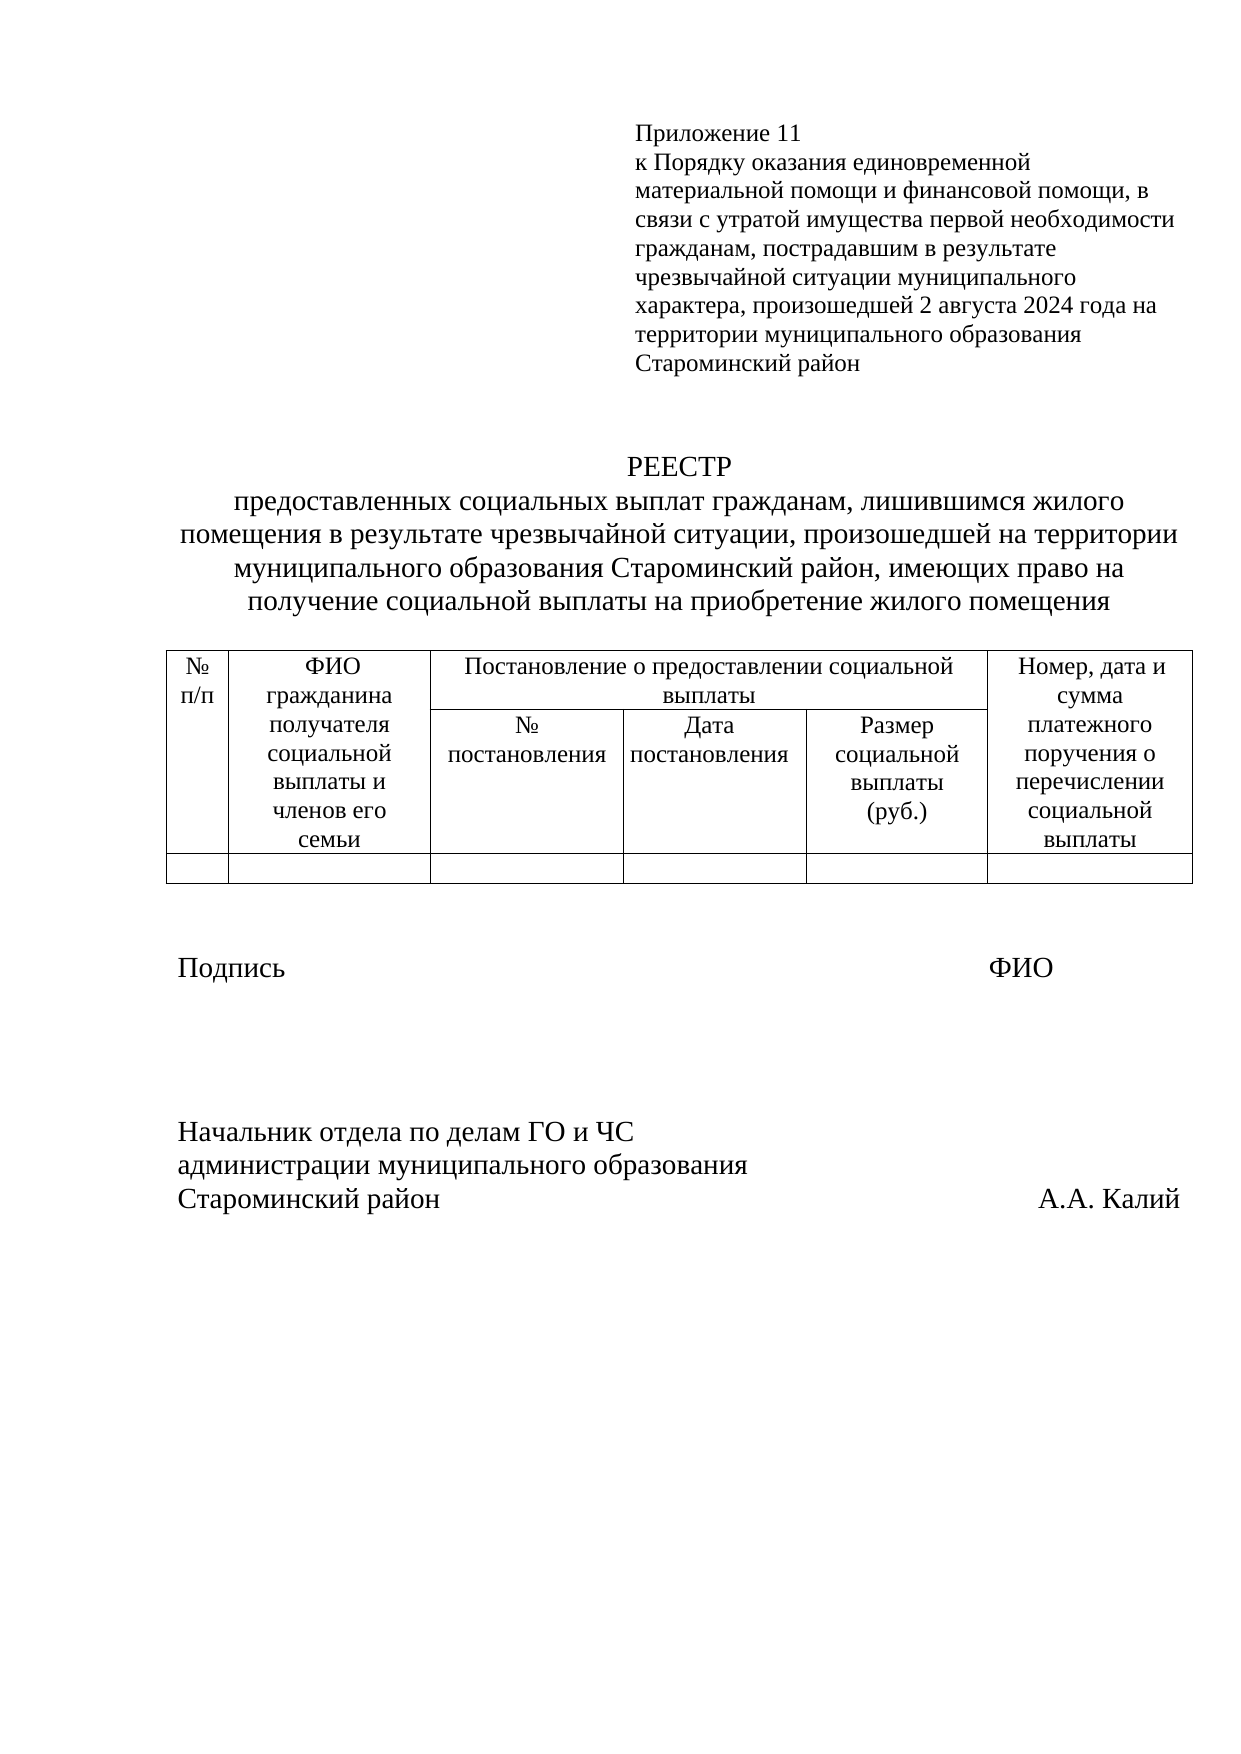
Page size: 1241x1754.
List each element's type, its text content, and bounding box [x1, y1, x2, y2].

table_header № п/п [167, 651, 228, 853]
table_cell № постановления [431, 710, 623, 853]
table_cell [988, 854, 1192, 882]
table_header ФИО гражданина получателя социальной выплаты и членов его семьи [229, 651, 430, 853]
table_cell [229, 854, 430, 882]
table_cell Дата постановления [624, 710, 806, 853]
text администрации муниципального образования [177, 1147, 1181, 1181]
text Приложение 11 к Порядку оказания единовременной материальной помощи и финансовой помощи, в связи с утратой имущества первой необходимости гражданам, пострадавшим в результате чрезвычайной ситуации муниципального характера, произошедшей 2 августа 2024 года на территории муниципального образования Староминский район [635, 118, 1181, 377]
table_cell [807, 854, 987, 882]
text предоставленных социальных выплат гражданам, лишившимся жилого помещения в результате чрезвычайной ситуации, произошедшей на территории муниципального образования Староминский район, имеющих право на получение социальной выплаты на приобретение жилого помещения [177, 483, 1181, 617]
table_header Постановление о предоставлении социальной выплаты [431, 651, 987, 709]
table_cell [167, 854, 228, 882]
table_cell Размер социальной выплаты (руб.) [807, 710, 987, 853]
text Староминский район А.А. Калий [177, 1181, 1181, 1214]
text РЕЕСТР [177, 449, 1181, 483]
text Подпись ФИО [177, 951, 1181, 984]
table_header Номер, дата и сумма платежного поручения о перечислении социальной выплаты [988, 651, 1192, 853]
table_cell [624, 854, 806, 882]
table_cell [431, 854, 623, 882]
text Начальник отдела по делам ГО и ЧС [177, 1114, 1181, 1147]
